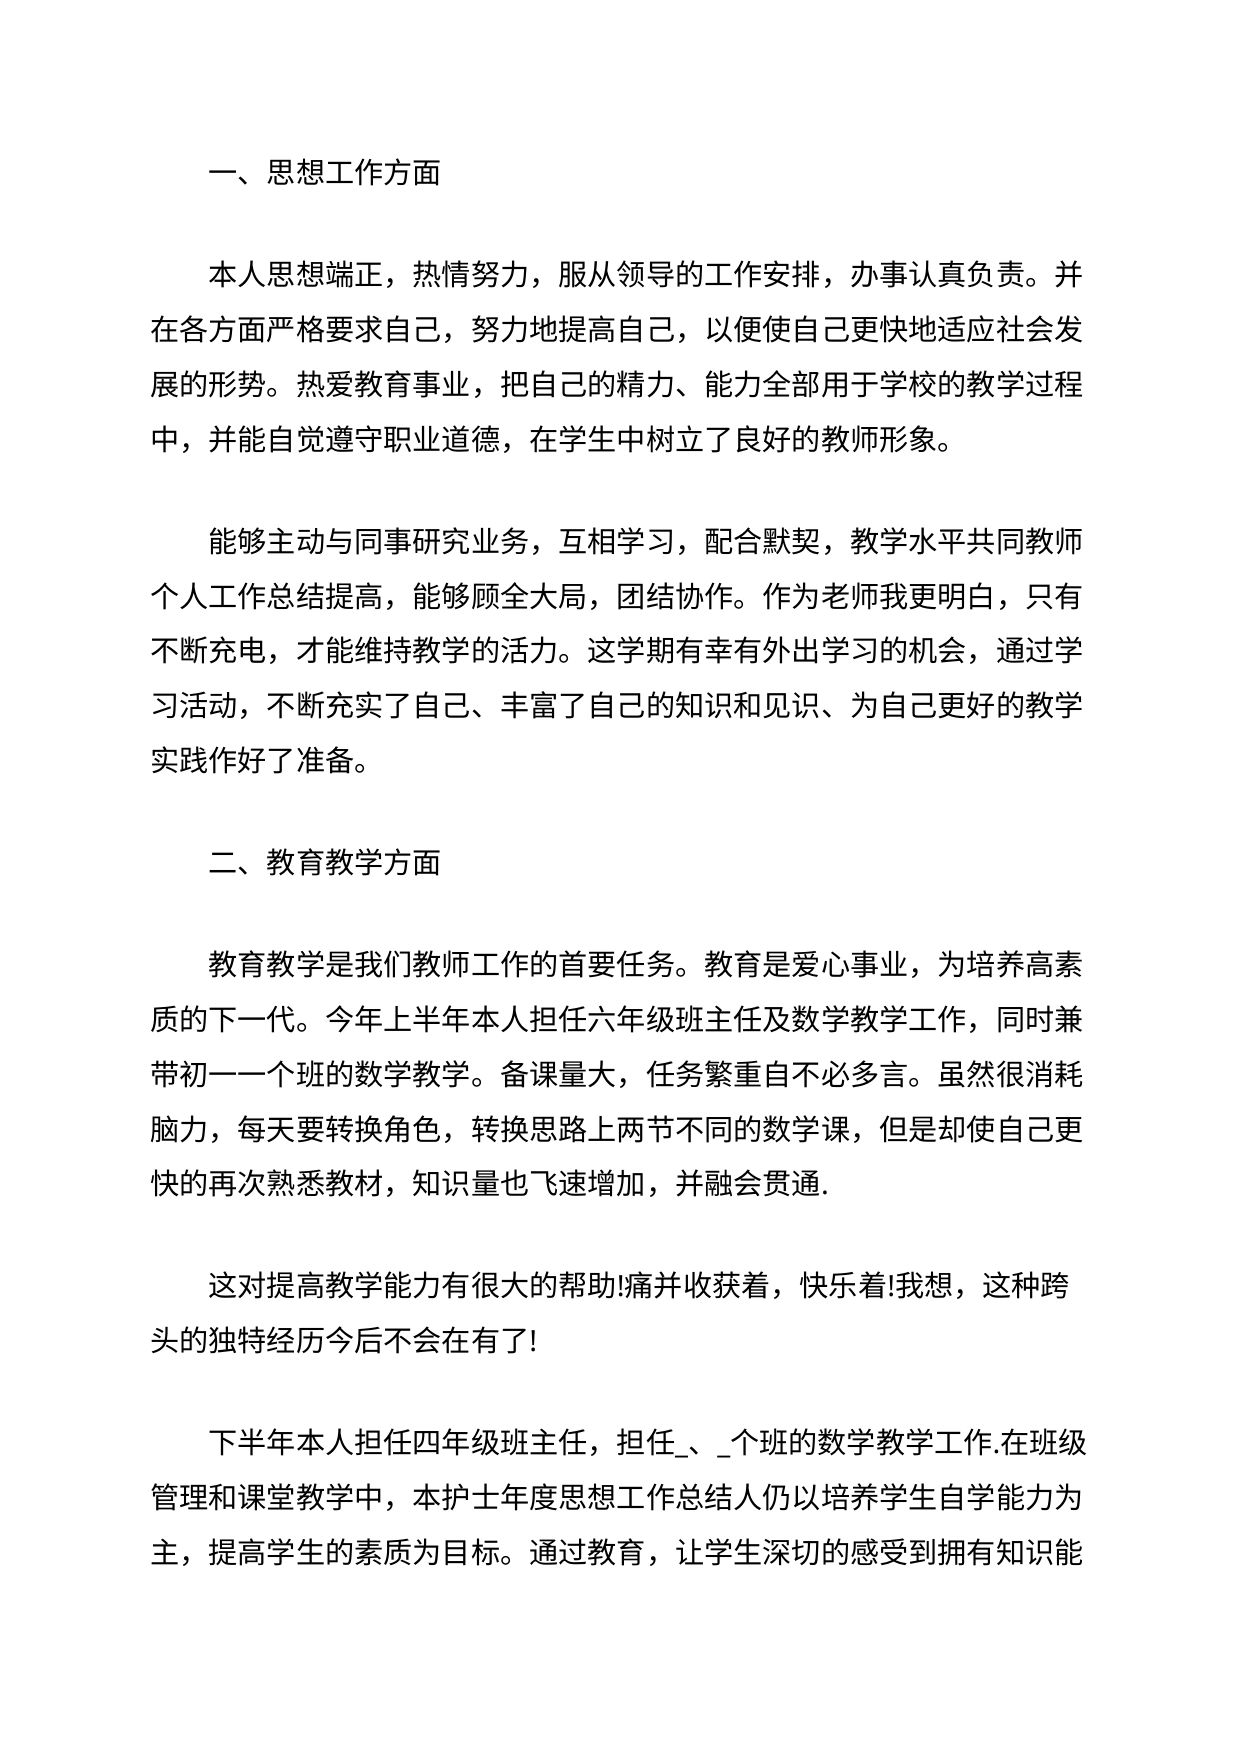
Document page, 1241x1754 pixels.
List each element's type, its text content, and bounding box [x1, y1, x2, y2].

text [150, 1420, 1090, 1572]
text 教育教学是我们教师工作的首要任务。教育是爱心事业，为培养高素质的下一代。今年上半年本人担任六年级班主任及数学教学工作，同时兼带初一一个班的数学教学。备课量大，任务繁重自不必多言。虽然很消耗脑力，每天要转换角色，转换思路上两节不同的数学课，但是却使自己更快的再次熟悉教材，知识量也飞速增加，并融会贯通. [150, 941, 1090, 1203]
text 二、教育教学方面 [150, 839, 1090, 882]
text 这对提高教学能力有很大的帮助!痛并收获着，快乐着!我想，这种跨头的独特经历今后不会在有了! [150, 1263, 1090, 1360]
text 能够主动与同事研究业务，互相学习，配合默契，教学水平共同教师个人工作总结提高，能够顾全大局，团结协作。作为老师我更明白，只有不断充电，才能维持教学的活力。这学期有幸有外出学习的机会，通过学习活动，不断充实了自己、丰富了自己的知识和见识、为自己更好的教学实践作好了准备。 [150, 518, 1090, 780]
text 本人思想端正，热情努力，服从领导的工作安排，办事认真负责。并在各方面严格要求自己，努力地提高自己，以便使自己更快地适应社会发展的形势。热爱教育事业，把自己的精力、能力全部用于学校的教学过程中，并能自觉遵守职业道德，在学生中树立了良好的教师形象。 [150, 252, 1090, 459]
text 一、思想工作方面 [150, 150, 1090, 192]
